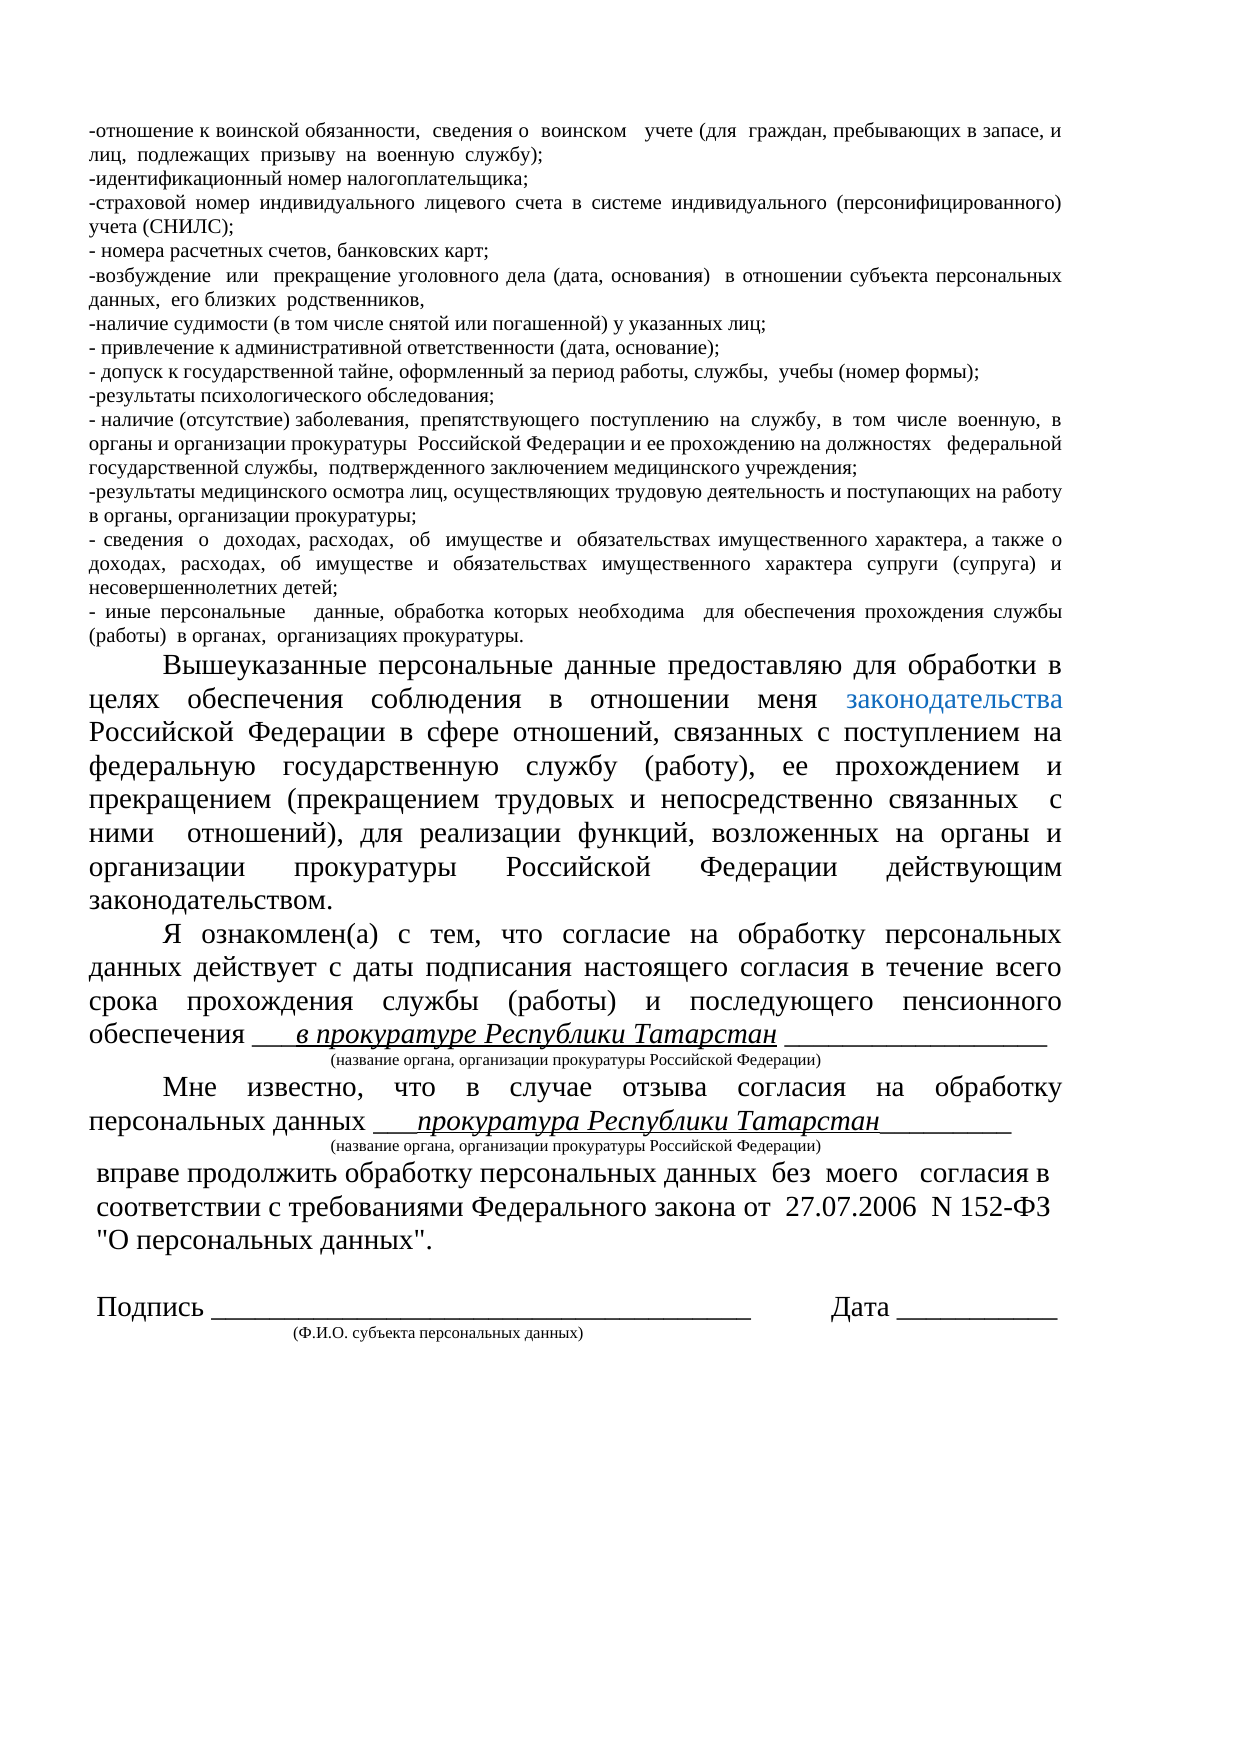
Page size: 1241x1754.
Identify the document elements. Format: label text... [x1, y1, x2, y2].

text -результаты медицинского осмотра лиц, осуществляющих трудовую деятельность и поступающих на работу в органы, организации прокуратуры; [89, 479, 1063, 527]
text - допуск к государственной тайне, оформленный за период работы, службы, учебы (номер формы); [89, 359, 1063, 383]
text "О персональных данных". [89, 1222, 1063, 1256]
text (название органа, организации прокуратуры Российской Федерации) [89, 1136, 1063, 1155]
text - сведения о доходах, расходах, об имуществе и обязательствах имущественного характера, а также о доходах, расходах, об имуществе и обязательствах имущественного характера супруги (супруга) и несовершеннолетних детей; [89, 527, 1063, 599]
text -идентификационный номер налогоплательщика; [89, 166, 1063, 190]
text Подпись _____________________________________ Дата ___________ [89, 1289, 1063, 1323]
text -результаты психологического обследования; [89, 383, 1063, 407]
text -страховой номер индивидуального лицевого счета в системе индивидуального (персонифицированного) учета (СНИЛС); [89, 190, 1063, 238]
text - номера расчетных счетов, банковских карт; [89, 238, 1063, 262]
text Я ознакомлен(а) с тем, что согласие на обработку персональных данных действует с даты подписания настоящего согласия в течение всего срока прохождения службы (работы) и последующего пенсионного обеспечения ___в прокуратуре Республики Татарстан __________________ [89, 916, 1063, 1050]
text (название органа, организации прокуратуры Российской Федерации) [89, 1050, 1063, 1069]
text - иные персональные данные, обработка которых необходима для обеспечения прохождения службы (работы) в органах, организациях прокуратуры. [89, 599, 1063, 647]
text - привлечение к административной ответственности (дата, основание); [89, 335, 1063, 359]
text (Ф.И.О. субъекта персональных данных) [89, 1323, 1063, 1342]
text -наличие судимости (в том числе снятой или погашенной) у указанных лиц; [89, 311, 1063, 335]
text -отношение к воинской обязанности, сведения о воинском учете (для граждан, пребывающих в запасе, и лиц, подлежащих призыву на военную службу); [89, 118, 1063, 166]
text соответствии с требованиями Федерального закона от 27.07.2006 N 152-ФЗ [89, 1189, 1063, 1222]
text Мне известно, что в случае отзыва согласия на обработку персональных данных ___прокуратура Республики Татарстан_________ [89, 1069, 1063, 1136]
text вправе продолжить обработку персональных данных без моего согласия в [89, 1155, 1063, 1189]
text -возбуждение или прекращение уголовного дела (дата, основания) в отношении субъекта персональных данных, его близких родственников, [89, 262, 1063, 311]
text - наличие (отсутствие) заболевания, препятствующего поступлению на службу, в том числе военную, в органы и организации прокуратуры Российской Федерации и ее прохождению на должностях федеральной государственной службы, подтвержденного заключением медицинского учреждения; [89, 407, 1063, 479]
text Вышеуказанные персональные данные предоставляю для обработки в целях обеспечения соблюдения в отношении меня законодательства Российской Федерации в сфере отношений, связанных с поступлением на федеральную государственную службу (работу), ее прохождением и прекращением (прекращением трудовых и непосредственно связанных с ними отношений), для реализации функций, возложенных на органы и организации прокуратуры Российской Федерации действующим законодательством. [89, 647, 1063, 916]
